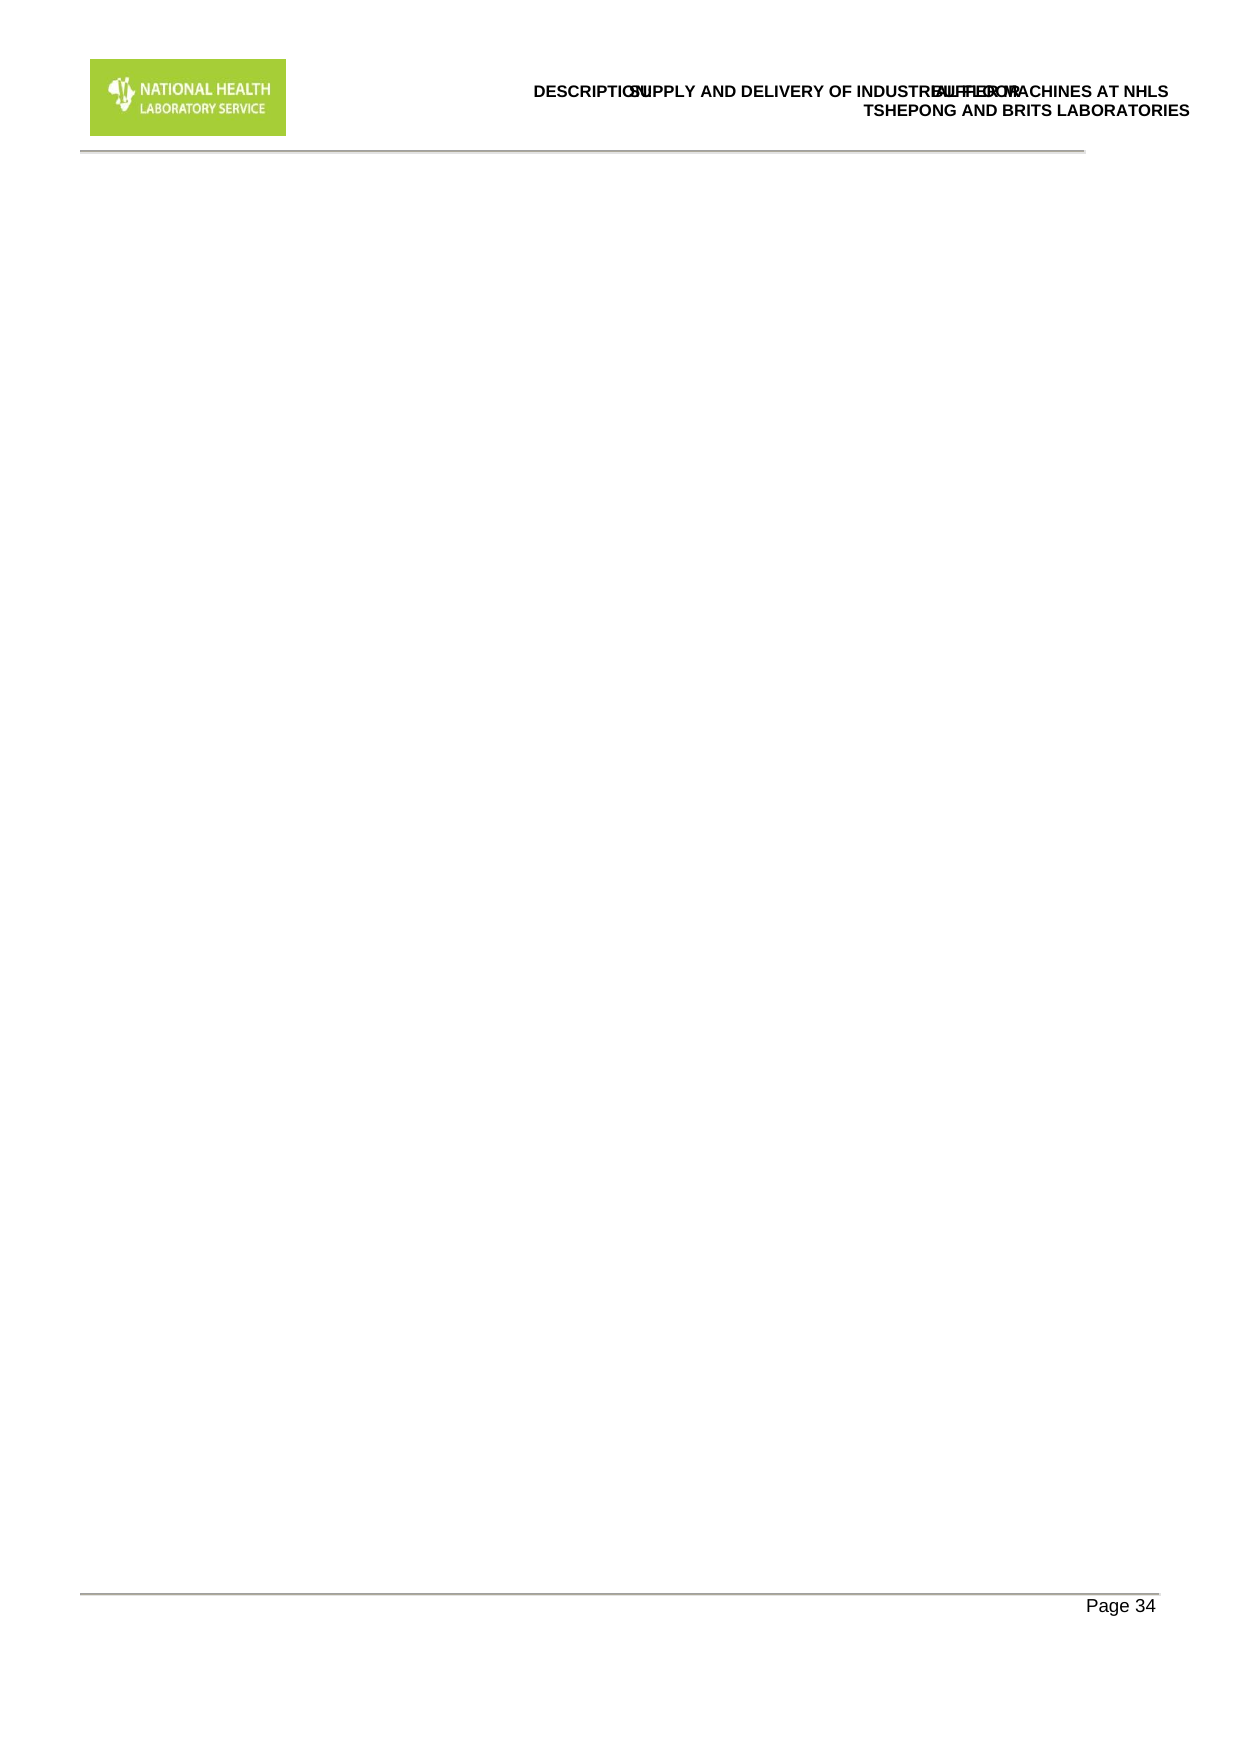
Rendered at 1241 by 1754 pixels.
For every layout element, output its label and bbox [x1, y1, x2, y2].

picture [90, 59, 286, 136]
